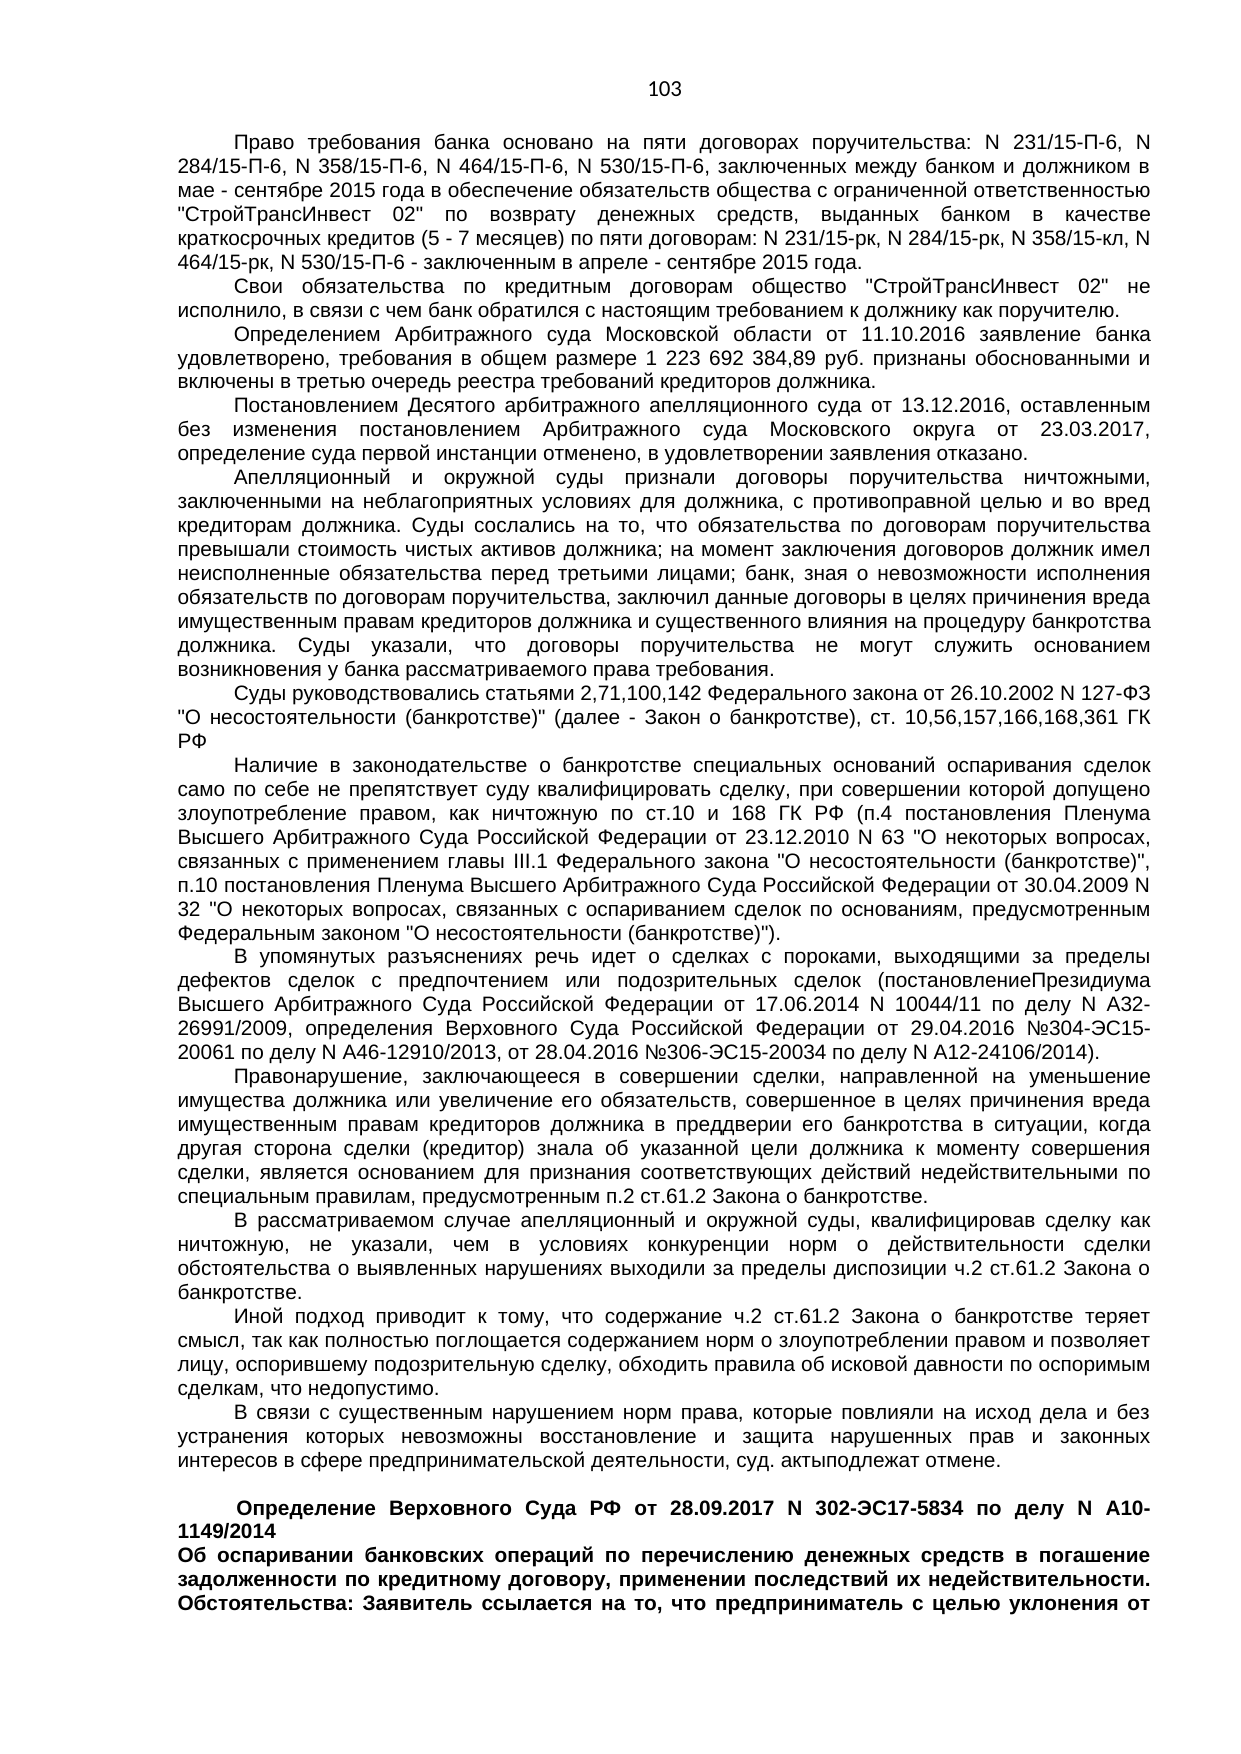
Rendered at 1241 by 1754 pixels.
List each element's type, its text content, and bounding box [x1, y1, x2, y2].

text Иной подход приводит к тому, что содержание ч.2 ст.61.2 Закона о банкротстве теряет смысл, так как полностью поглощается содержанием норм о злоупотреблении правом и позволяет лицу, оспорившему подозрительную сделку, обходить правила об исковой давности по оспоримым сделкам, что недопустимо. [177, 1304, 1152, 1399]
text В связи с существенным нарушением норм права, которые повлияли на исход дела и без устранения которых невозможны восстановление и защита нарушенных прав и законных интересов в сфере предпринимательской деятельности, суд. актыподлежат отмене. [177, 1399, 1152, 1471]
text Свои обязательства по кредитным договорам общество "СтройТрансИнвест 02" не исполнило, в связи с чем банк обратился с настоящим требованием к должнику как поручителю. [177, 273, 1152, 321]
text Суды руководствовались статьями 2,71,100,142 Федерального закона от 26.10.2002 N 127-ФЗ "О несостоятельности (банкротстве)" (далее - Закон о банкротстве), ст. 10,56,157,166,168,361 ГК РФ [177, 681, 1152, 753]
text Постановлением Десятого арбитражного апелляционного суда от 13.12.2016, оставленным без изменения постановлением Арбитражного суда Московского округа от 23.03.2017, определение суда первой инстанции отменено, в удовлетворении заявления отказано. [177, 393, 1152, 465]
text Наличие в законодательстве о банкротстве специальных оснований оспаривания сделок само по себе не препятствует суду квалифицировать сделку, при совершении которой допущено злоупотребление правом, как ничтожную по ст.10 и 168 ГК РФ (п.4 постановления Пленума Высшего Арбитражного Суда Российской Федерации от 23.12.2010 N 63 "О некоторых вопросах, связанных с применением главы III.1 Федерального закона "О несостоятельности (банкротстве)", п.10 постановления Пленума Высшего Арбитражного Суда Российской Федерации от 30.04.2009 N 32 "О некоторых вопросах, связанных с оспариванием сделок по основаниям, предусмотренным Федеральным законом "О несостоятельности (банкротстве)"). [177, 753, 1152, 944]
text В рассматриваемом случае апелляционный и окружной суды, квалифицировав сделку как ничтожную, не указали, чем в условиях конкуренции норм о действительности сделки обстоятельства о выявленных нарушениях выходили за пределы диспозиции ч.2 ст.61.2 Закона о банкротстве. [177, 1208, 1152, 1304]
text Апелляционный и окружной суды признали договоры поручительства ничтожными, заключенными на неблагоприятных условиях для должника, с противоправной целью и во вред кредиторам должника. Суды сослались на то, что обязательства по договорам поручительства превышали стоимость чистых активов должника; на момент заключения договоров должник имел неисполненные обязательства перед третьими лицами; банк, зная о невозможности исполнения обязательств по договорам поручительства, заключил данные договоры в целях причинения вреда имущественным правам кредиторов должника и существенного влияния на процедуру банкротства должника. Суды указали, что договоры поручительства не могут служить основанием возникновения у банка рассматриваемого права требования. [177, 465, 1152, 681]
text Определением Арбитражного суда Московской области от 11.10.2016 заявление банка удовлетворено, требования в общем размере 1 223 692 384,89 руб. признаны обоснованными и включены в третью очередь реестра требований кредиторов должника. [177, 321, 1152, 393]
text В упомянутых разъяснениях речь идет о сделках с пороками, выходящими за пределы дефектов сделок с предпочтением или подозрительных сделок (постановлениеПрезидиума Высшего Арбитражного Суда Российской Федерации от 17.06.2014 N 10044/11 по делу N А32-26991/2009, определения Верховного Суда Российской Федерации от 29.04.2016 №304-ЭС15-20061 по делу N А46-12910/2013, от 28.04.2016 №306-ЭС15-20034 по делу N А12-24106/2014). [177, 944, 1152, 1064]
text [177, 1495, 1152, 1615]
text Право требования банка основано на пяти договорах поручительства: N 231/15-П-6, N 284/15-П-6, N 358/15-П-6, N 464/15-П-6, N 530/15-П-6, заключенных между банком и должником в мае - сентябре 2015 года в обеспечение обязательств общества с ограниченной ответственностью "СтройТрансИнвест 02" по возврату денежных средств, выданных банком в качестве краткосрочных кредитов (5 - 7 месяцев) по пяти договорам: N 231/15-рк, N 284/15-рк, N 358/15-кл, N 464/15-рк, N 530/15-П-6 - заключенным в апреле - сентябре 2015 года. [177, 130, 1152, 273]
text Правонарушение, заключающееся в совершении сделки, направленной на уменьшение имущества должника или увеличение его обязательств, совершенное в целях причинения вреда имущественным правам кредиторов должника в преддверии его банкротства в ситуации, когда другая сторона сделки (кредитор) знала об указанной цели должника к моменту совершения сделки, является основанием для признания соответствующих действий недействительными по специальным правилам, предусмотренным п.2 ст.61.2 Закона о банкротстве. [177, 1064, 1152, 1208]
